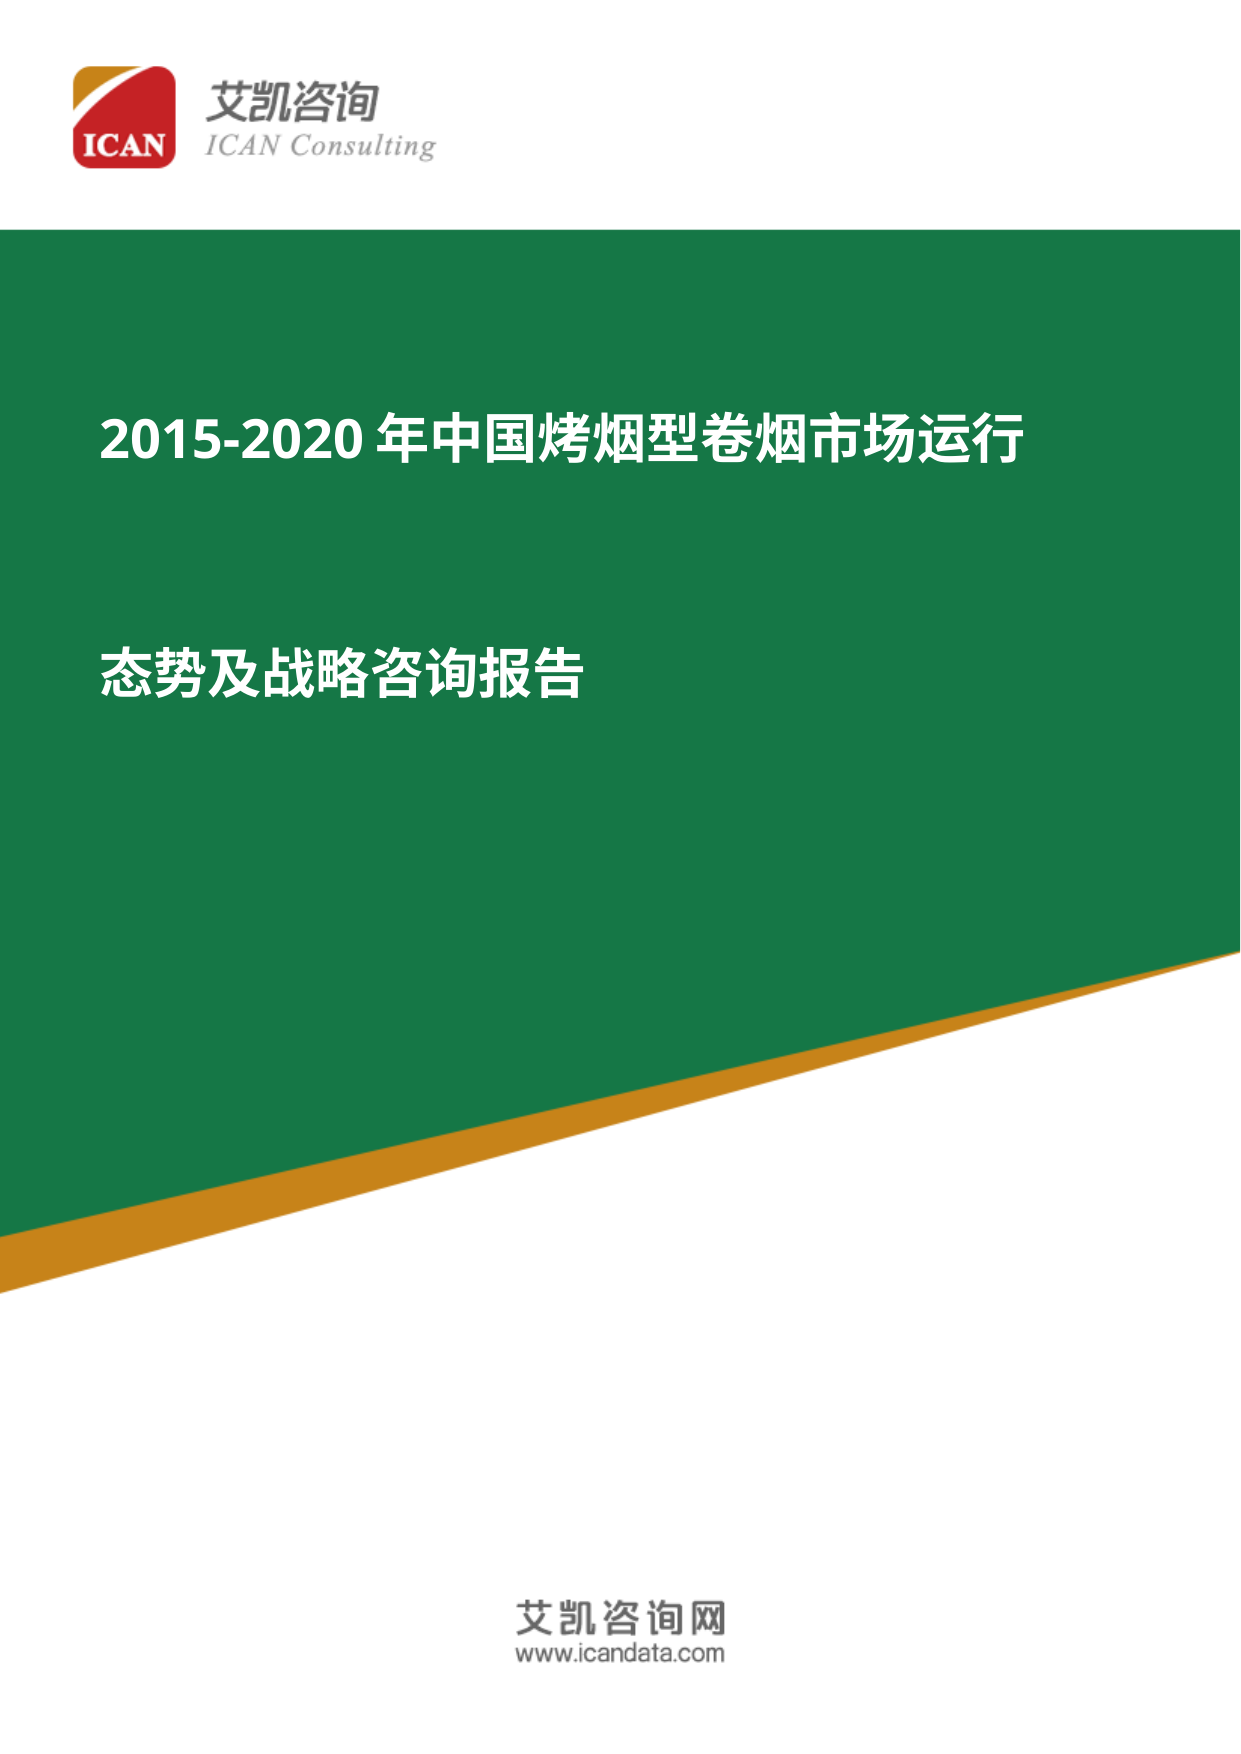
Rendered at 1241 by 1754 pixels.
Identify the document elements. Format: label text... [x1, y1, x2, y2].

subtitle 2015-2020年中国烤烟型卷烟市场运行态势及战略咨询报告 [99, 386, 1053, 718]
picture [0, 5, 1241, 1754]
